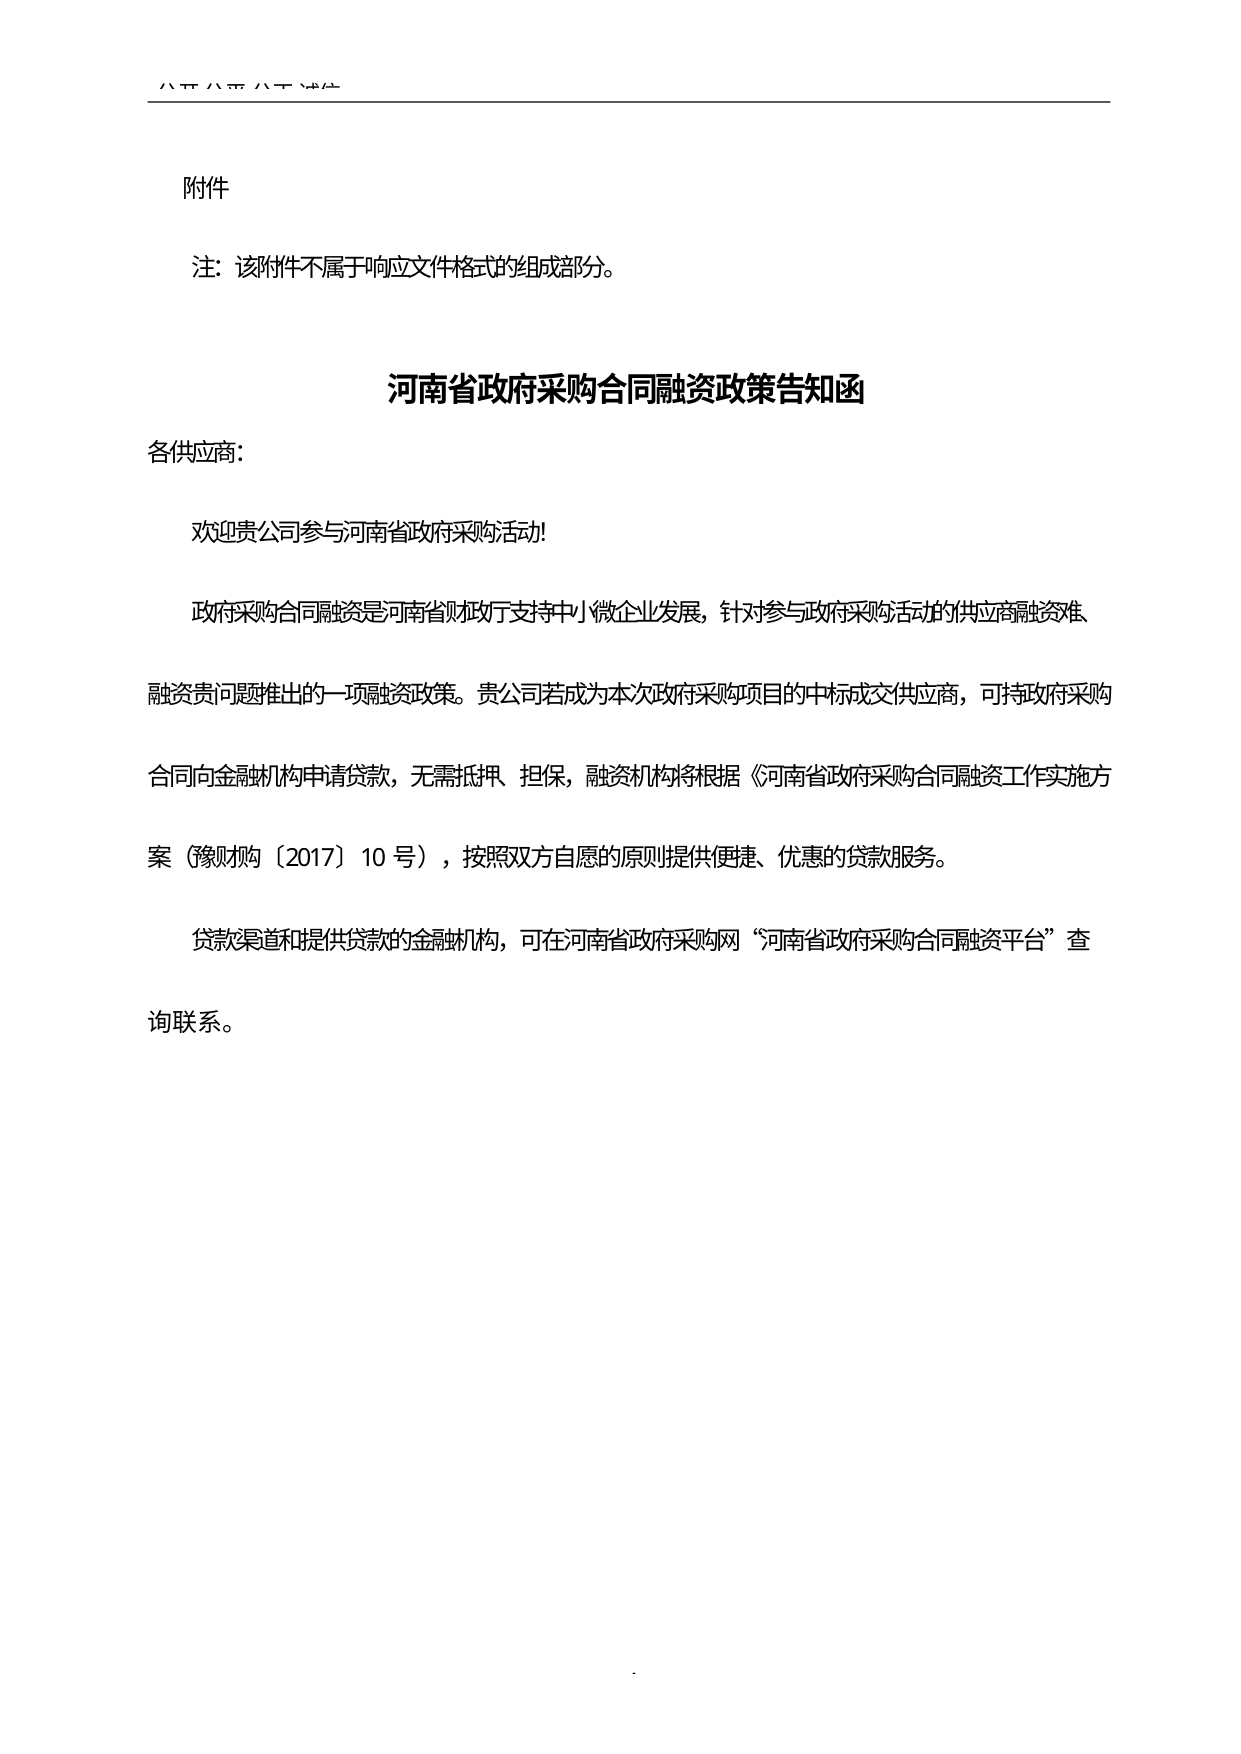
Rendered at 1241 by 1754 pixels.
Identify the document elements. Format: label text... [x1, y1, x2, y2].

text 政府采购合同融资是河南省财政厅支持中小微企业发展，针对参与政府采购活动的供应商融资难、融资贵问题推出的一项融资政策。贵公司若成为本次政府采购项目的中标成交供应商，可持政府采购合同向金融机构申请贷款，无需抵押、担保，融资机构将根据《河南省政府采购合同融资工作实施方案（豫财购〔2017〕10 号），按照双方自愿的原则提供便捷、优惠的贷款服务。 [148, 592, 1119, 874]
subtitle 河南省政府采购合同融资政策告知函 [107, 363, 1148, 411]
text 各供应商： [148, 433, 1148, 469]
text 注：该附件不属于响应文件格式的组成部分。 [191, 248, 1148, 284]
text 附件 [183, 168, 1148, 204]
text 贷款渠道和提供贷款的金融机构，可在河南省政府采购网“河南省政府采购合同融资平台”查询联系。 [148, 920, 1111, 1038]
text 欢迎贵公司参与河南省政府采购活动！ [191, 512, 1148, 549]
